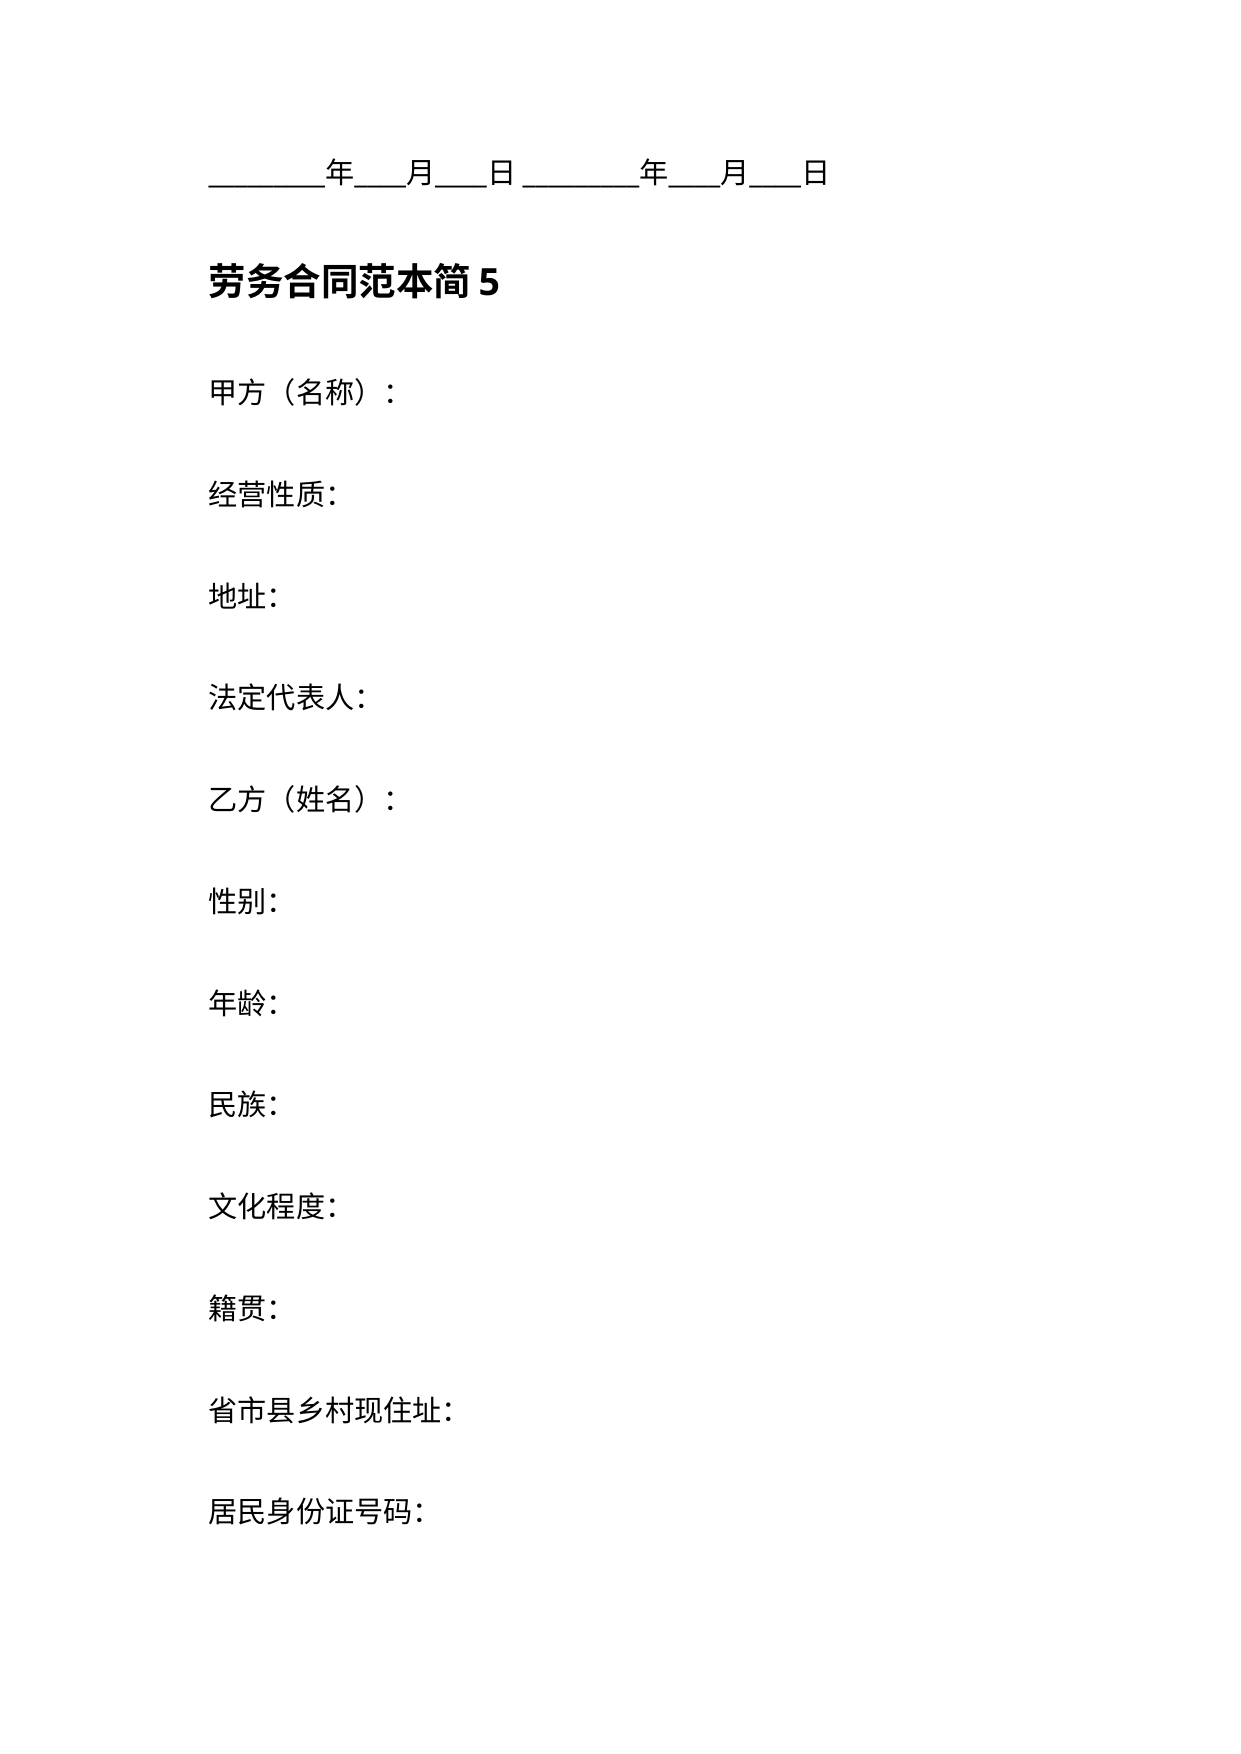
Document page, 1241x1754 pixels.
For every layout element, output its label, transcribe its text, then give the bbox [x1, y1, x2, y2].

text 法定代表人： [150, 675, 1090, 717]
text 民族： [150, 1082, 1090, 1124]
text 甲方（名称）： [150, 369, 1090, 412]
text 性别： [150, 878, 1090, 921]
text _________年____月____日 _________年____月____日 [150, 150, 1090, 192]
text 经营性质： [150, 471, 1090, 514]
text 年龄： [150, 980, 1090, 1022]
text 地址： [150, 573, 1090, 615]
text 劳务合同范本简5 [150, 252, 1090, 306]
text 居民身份证号码： [150, 1489, 1090, 1531]
text 省市县乡村现住址： [150, 1387, 1090, 1429]
text 文化程度： [150, 1184, 1090, 1226]
text 籍贯： [150, 1286, 1090, 1328]
text 乙方（姓名）： [150, 777, 1090, 819]
